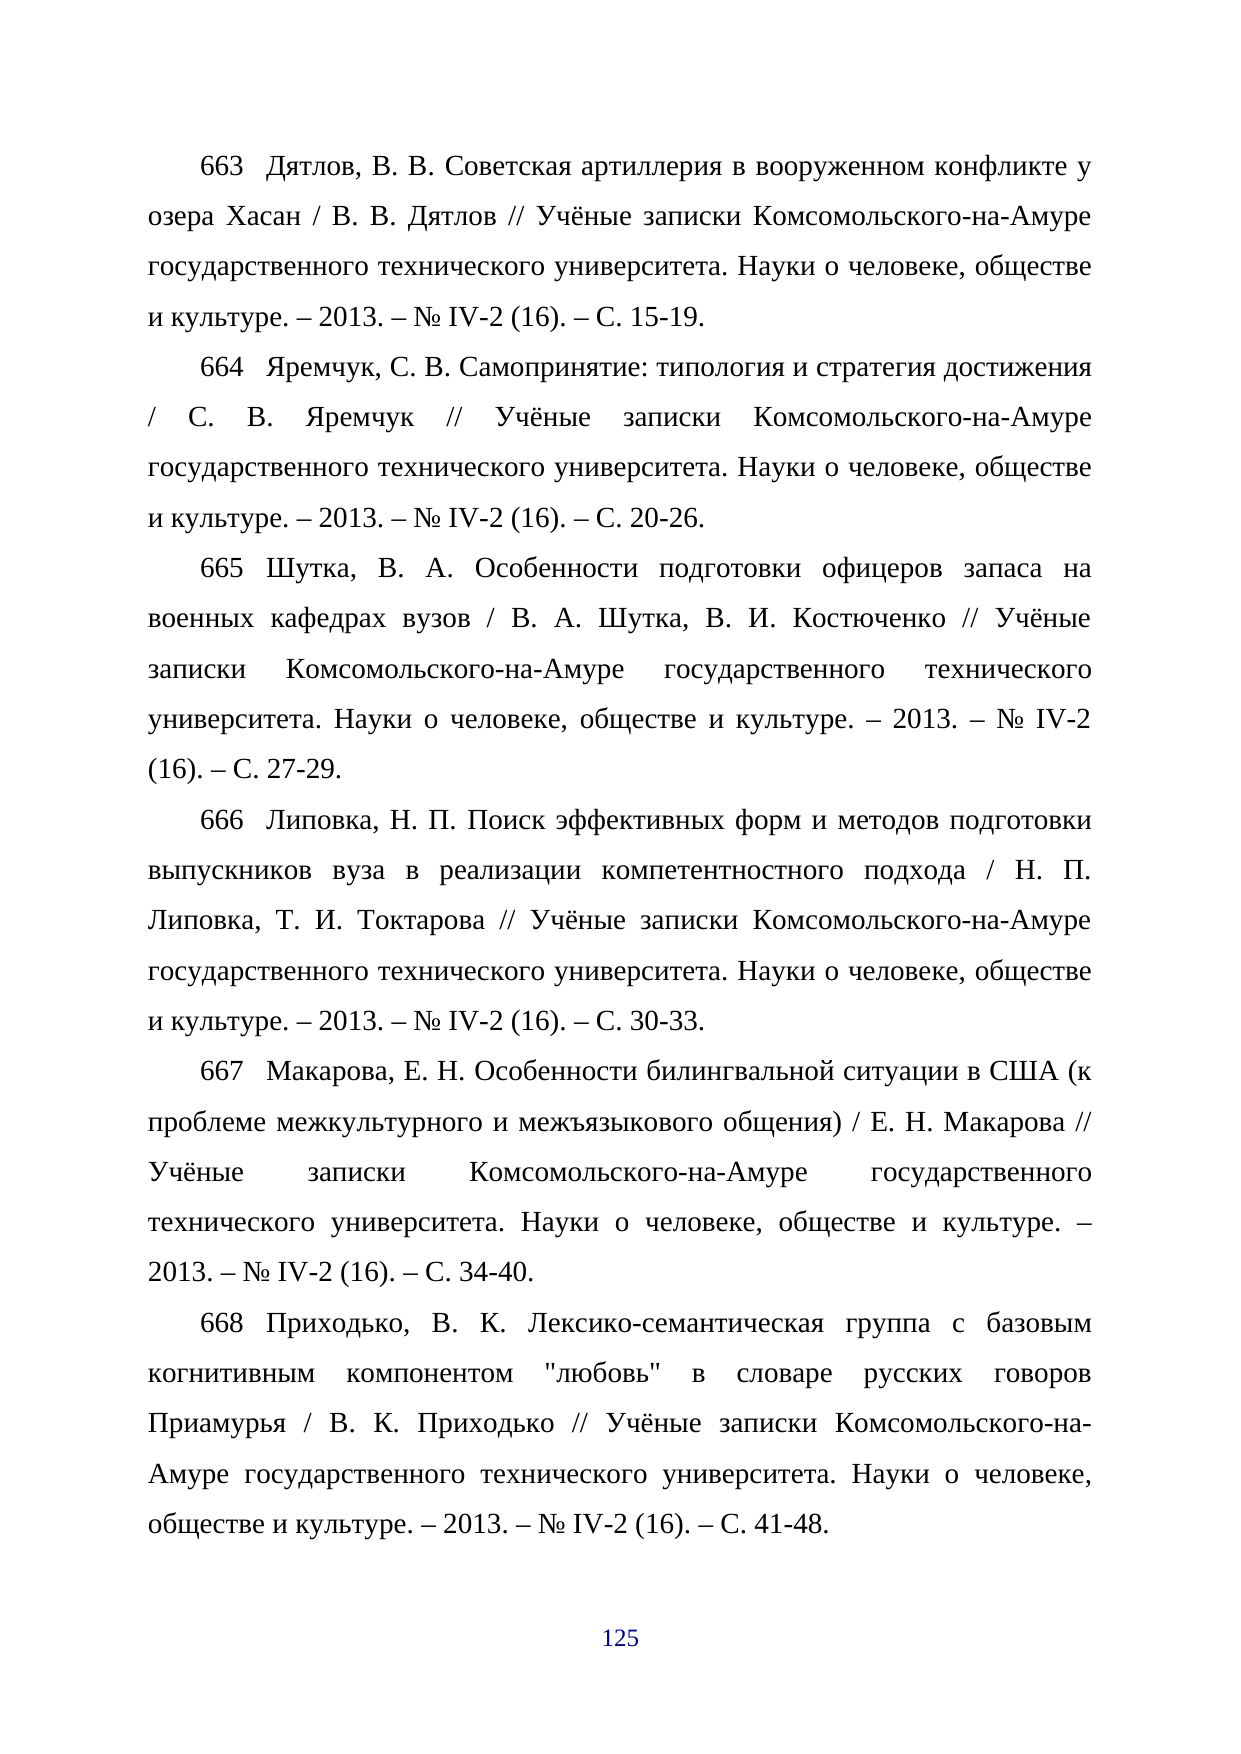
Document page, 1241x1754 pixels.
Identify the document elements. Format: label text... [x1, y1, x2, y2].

list Дятлов, В. В. Советская артиллерия в вооруженном конфликте у озера Хасан / В. В. Дятлов // Учёные записки Комсомольского-на-Амуре государственного технического университета. Науки о человеке, обществе и культуре. – 2013. – № IV-2 (16). – С. 15-19. [148, 148, 1092, 332]
list Липовка, Н. П. Поиск эффективных форм и методов подготовки выпускников вуза в реализации компетентностного подхода / Н. П. Липовка, Т. И. Токтарова // Учёные записки Комсомольского-на-Амуре государственного технического университета. Науки о человеке, обществе и культуре. – 2013. – № IV-2 (16). – С. 30-33. [148, 802, 1092, 1037]
list Шутка, В. А. Особенности подготовки офицеров запаса на военных кафедрах вузов / В. А. Шутка, В. И. Костюченко // Учёные записки Комсомольского-на-Амуре государственного технического университета. Науки о человеке, обществе и культуре. – 2013. – № IV-2 (16). – С. 27-29. [148, 550, 1092, 785]
list Приходько, В. К. Лексико-семантическая группа с базовым когнитивным компонентом "любовь" в словаре русских говоров Приамурья / В. К. Приходько // Учёные записки Комсомольского-на-Амуре государственного технического университета. Науки о человеке, обществе и культуре. – 2013. – № IV-2 (16). – С. 41-48. [148, 1305, 1092, 1540]
list Макарова, Е. Н. Особенности билингвальной ситуации в США (к проблеме межкультурного и межъязыкового общения) / Е. Н. Макарова // Учёные записки Комсомольского-на-Амуре государственного технического университета. Науки о человеке, обществе и культуре. – 2013. – № IV-2 (16). – С. 34-40. [148, 1053, 1092, 1288]
list Яремчук, С. В. Самопринятие: типология и стратегия достижения / С. В. Яремчук // Учёные записки Комсомольского-на-Амуре государственного технического университета. Науки о человеке, обществе и культуре. – 2013. – № IV-2 (16). – С. 20-26. [148, 349, 1092, 533]
